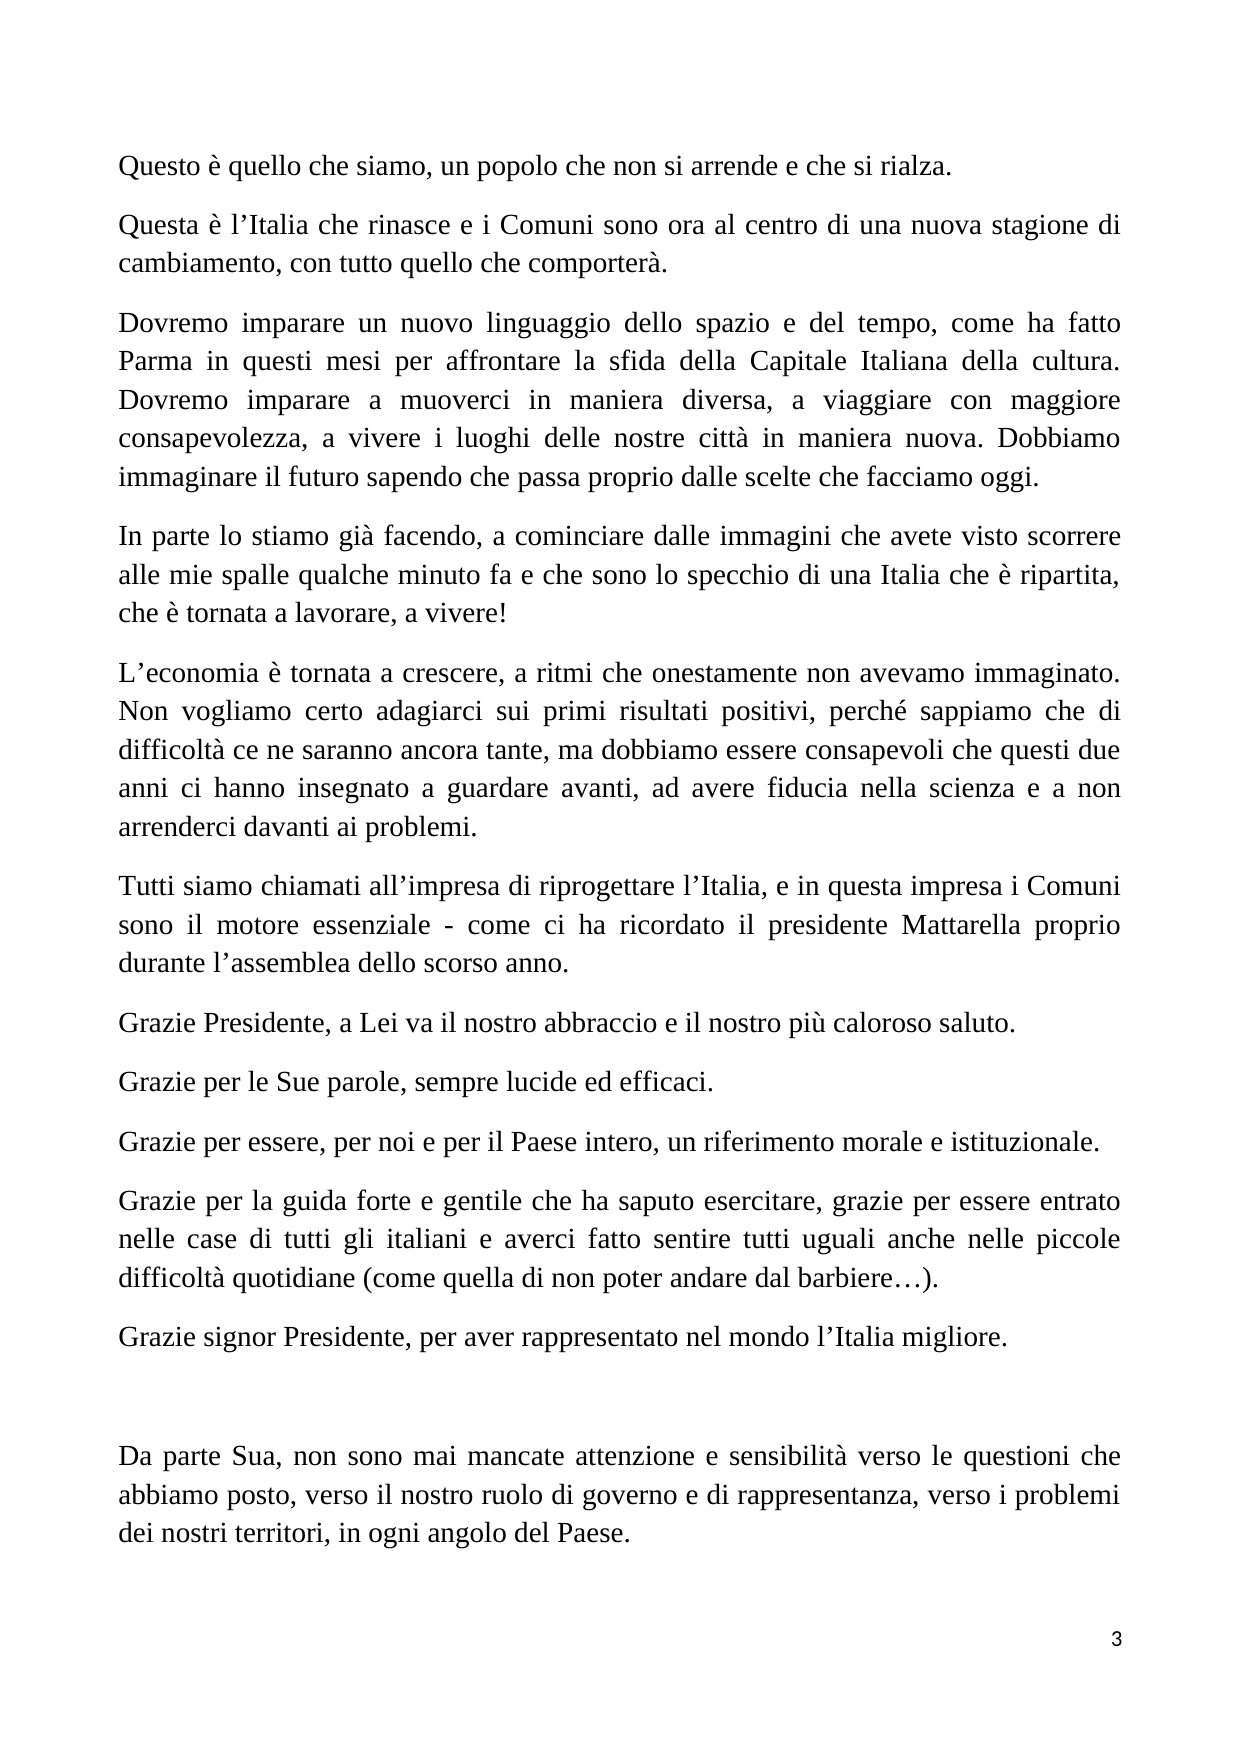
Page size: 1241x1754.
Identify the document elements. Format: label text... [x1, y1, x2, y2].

text Grazie per la guida forte e gentile che ha saputo esercitare, grazie per essere entrato nelle case di tutti gli italiani e averci fatto sentire tutti uguali anche nelle piccole difficoltà quotidiane (come quella di non poter andare dal barbiere…). [118, 1183, 1122, 1294]
text Dovremo imparare un nuovo linguaggio dello spazio e del tempo, come ha fatto Parma in questi mesi per affrontare la sfida della Capitale Italiana della cultura. Dovremo imparare a muoverci in maniera diversa, a viaggiare con maggiore consapevolezza, a vivere i luoghi delle nostre città in maniera nuova. Dobbiamo immaginare il futuro sapendo che passa proprio dalle scelte che facciamo oggi. [118, 305, 1122, 493]
text Grazie per essere, per noi e per il Paese intero, un riferimento morale e istituzionale. [118, 1124, 1122, 1157]
text Questa è l’Italia che rinasce e i Comuni sono ora al centro di una nuova stagione di cambiamento, con tutto quello che comporterà. [118, 207, 1122, 279]
text Tutti siamo chiamati all’impresa di riprogettare l’Italia, e in questa impresa i Comuni sono il motore essenziale - come ci ha ricordato il presidente Mattarella proprio durante l’assemblea dello scorso anno. [118, 868, 1122, 979]
text Da parte Sua, non sono mai mancate attenzione e sensibilità verso le questioni che abbiamo posto, verso il nostro ruolo di governo e di rappresentanza, verso i problemi dei nostri territori, in ogni angolo del Paese. [118, 1438, 1122, 1549]
text Grazie Presidente, a Lei va il nostro abbraccio e il nostro più caloroso saluto. [118, 1005, 1122, 1038]
text Grazie per le Sue parole, sempre lucide ed efficaci. [118, 1064, 1122, 1098]
text Questo è quello che siamo, un popolo che non si arrende e che si rialza. [118, 148, 1122, 181]
text L’economia è tornata a crescere, a ritmi che onestamente non avevamo immaginato. Non vogliamo certo adagiarci sui primi risultati positivi, perché sappiamo che di difficoltà ce ne saranno ancora tante, ma dobbiamo essere consapevoli che questi due anni ci hanno insegnato a guardare avanti, ad avere fiducia nella scienza e a non arrenderci davanti ai problemi. [118, 655, 1122, 843]
text In parte lo stiamo già facendo, a cominciare dalle immagini che avete visto scorrere alle mie spalle qualche minuto fa e che sono lo specchio di una Italia che è ripartita, che è tornata a lavorare, a vivere! [118, 518, 1122, 629]
text Grazie signor Presidente, per aver rappresentato nel mondo l’Italia migliore. [118, 1319, 1122, 1353]
